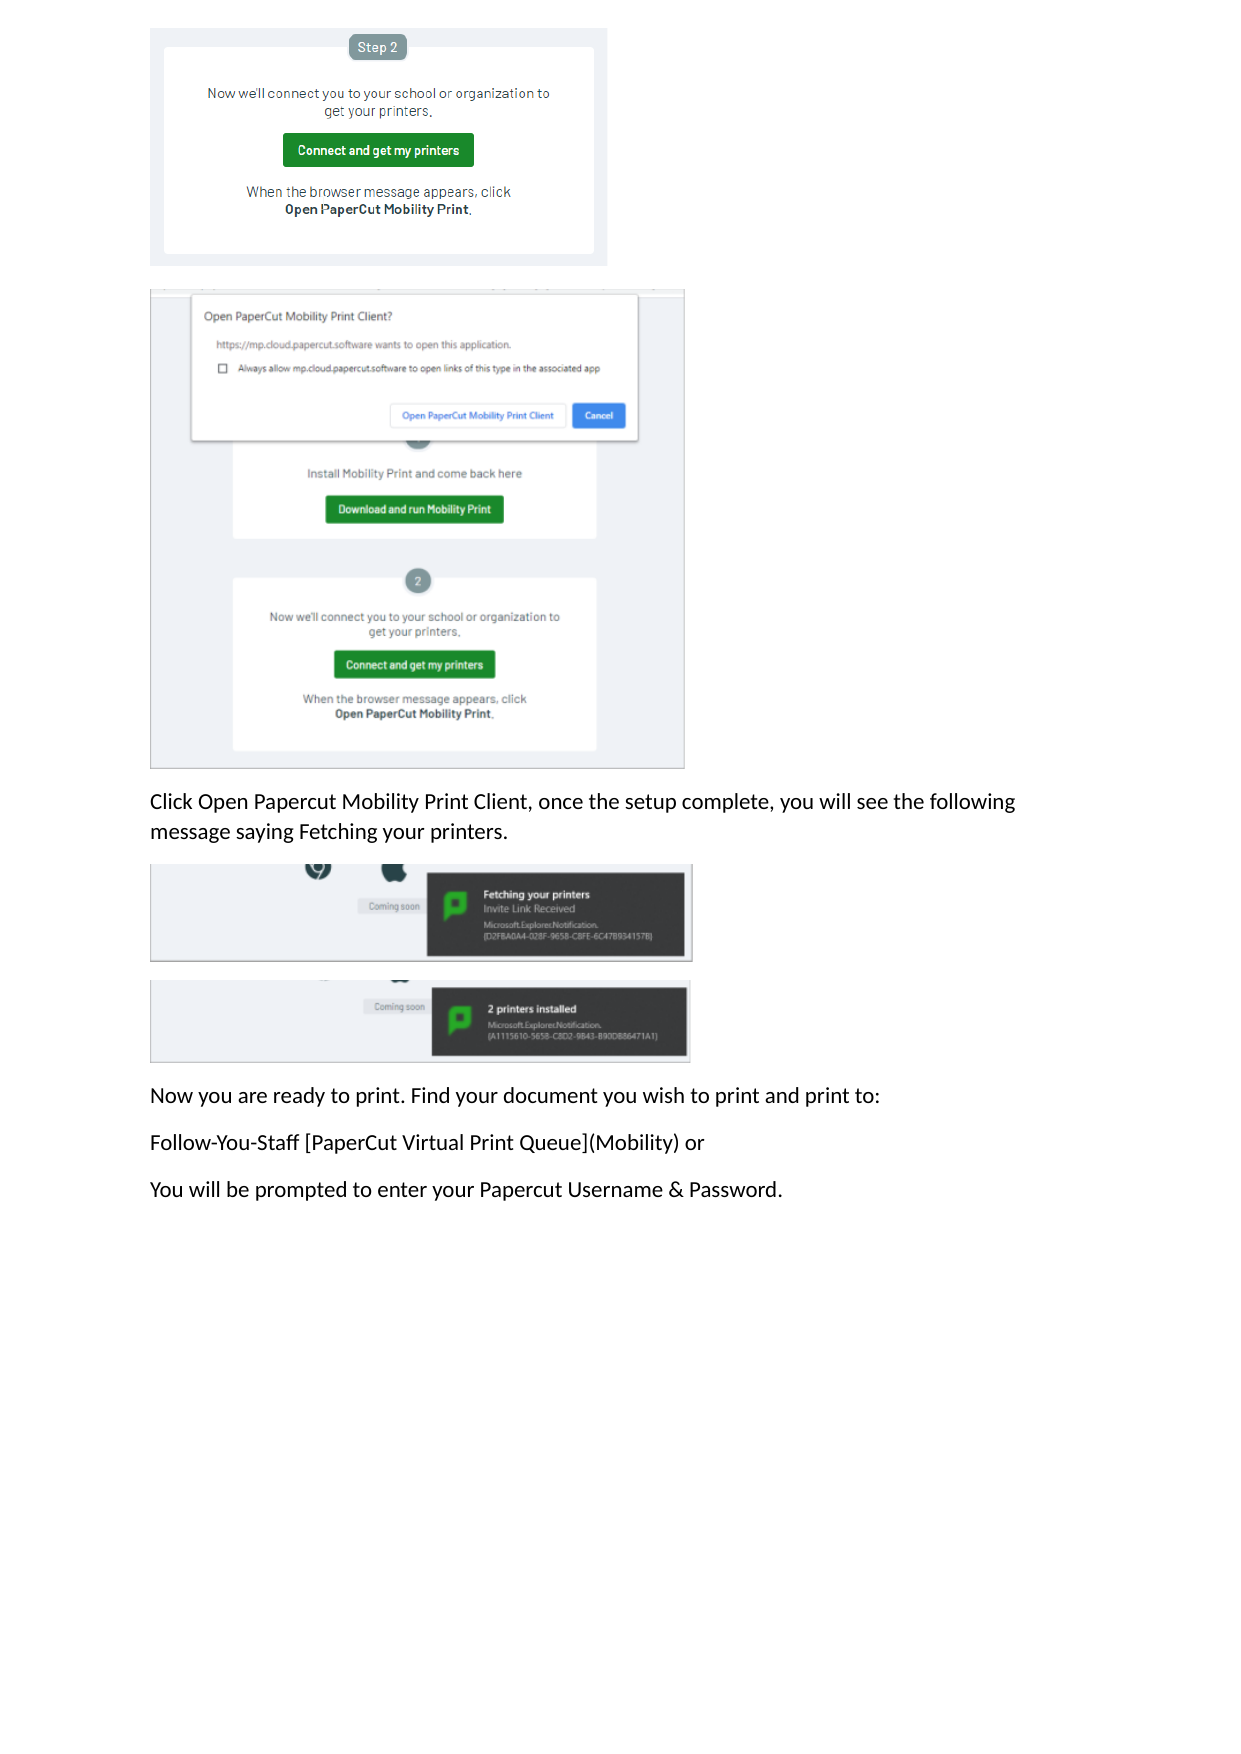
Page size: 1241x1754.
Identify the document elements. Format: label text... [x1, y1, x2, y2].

picture [150, 28, 608, 266]
text Follow-You-Staff [PaperCut Virtual Print Queue](Mobility) or [150, 1128, 1090, 1157]
text Now you are ready to print. Find your document you wish to print and print to: [150, 1082, 1090, 1110]
picture [150, 980, 691, 1063]
picture [150, 289, 685, 769]
picture [150, 864, 693, 962]
text You will be prompted to enter your Papercut Username & Password. [150, 1175, 1090, 1203]
text Click Open Papercut Mobility Print Client, once the setup complete, you will see the following message saying Fetching your printers. [150, 787, 1090, 845]
